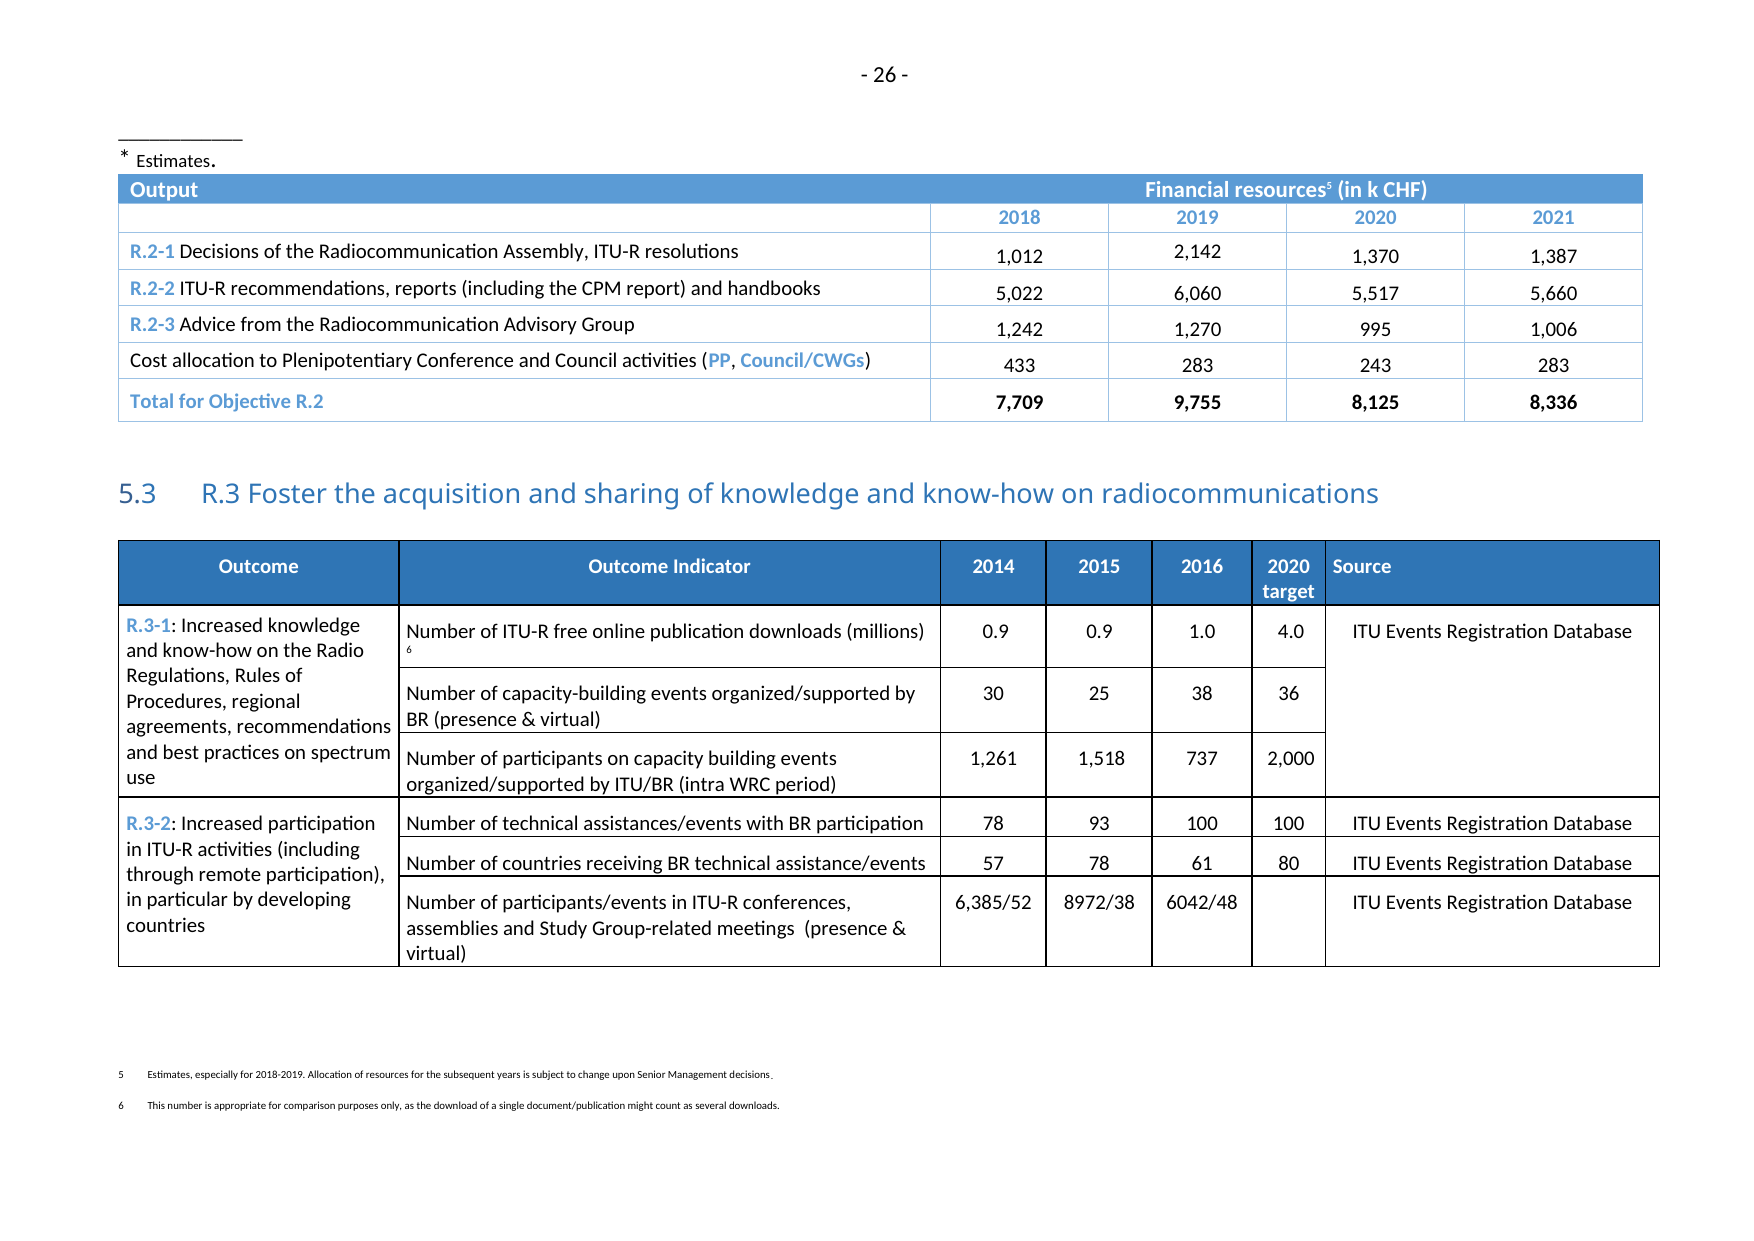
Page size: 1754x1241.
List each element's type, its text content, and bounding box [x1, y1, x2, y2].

text ____________ * Estimates. [118, 118, 1651, 174]
table_cell 737 [1153, 733, 1251, 796]
table_cell 995 [1287, 306, 1464, 342]
table_cell 78 [1047, 837, 1151, 875]
table_cell [119, 204, 930, 232]
table_cell 6,060 [1109, 270, 1286, 305]
table_cell Number of capacity-building events organized/supported by BR (presence & virtual) [400, 668, 940, 731]
table_cell 1,387 [1465, 233, 1642, 269]
table_cell Total for Objective R.2 [119, 379, 930, 421]
table_cell 5,022 [931, 270, 1108, 305]
table_cell 1,261 [941, 733, 1045, 796]
table_cell 80 [1253, 837, 1325, 875]
table_cell 30 [941, 668, 1045, 731]
table_cell 2,000 [1253, 733, 1325, 796]
table_cell Number of countries receiving BR technical assistance/events [400, 837, 940, 875]
table_cell 433 [931, 343, 1108, 378]
table_cell 25 [1047, 668, 1151, 731]
table_cell Cost allocation to Plenipotentiary Conference and Council activities (PP, Council/CWGs) [119, 343, 930, 378]
table_cell R.2-2 ITU-R recommendations, reports (including the CPM report) and handbooks [119, 270, 930, 305]
table_cell 9,755 [1109, 379, 1286, 421]
table_cell 5,660 [1465, 270, 1642, 305]
table_cell 1,370 [1287, 233, 1464, 269]
table_header 2015 [1047, 541, 1151, 604]
table_cell 283 [1465, 343, 1642, 378]
table_cell 0.9 [1047, 606, 1151, 666]
table_cell 4.0 [1253, 606, 1325, 666]
table_header 2016 [1153, 541, 1251, 604]
table_header Outcome [119, 541, 398, 604]
table_cell Number of technical assistances/events with BR participation [400, 798, 940, 836]
table_cell 8,336 [1465, 379, 1642, 421]
table_cell R.3-1: Increased knowledge and know-how on the Radio Regulations, Rules of Procedures, regional agreements, recommendations and best practices on spectrum use [119, 606, 398, 796]
table_cell 36 [1253, 668, 1325, 731]
table_cell 57 [941, 837, 1045, 875]
table_cell 100 [1153, 798, 1251, 836]
table_cell ITU Events Registration Database [1326, 837, 1659, 875]
table_cell R.2-1 Decisions of the Radiocommunication Assembly, ITU-R resolutions [119, 233, 930, 269]
table_cell 6,385/52 [941, 877, 1045, 966]
table_cell 243 [1287, 343, 1464, 378]
table_cell 1,518 [1047, 733, 1151, 796]
table_cell 7,709 [931, 379, 1108, 421]
table_cell 1,006 [1465, 306, 1642, 342]
table_cell 6042/48 [1153, 877, 1251, 966]
table_cell 0.9 [941, 606, 1045, 666]
table_cell 1,270 [1109, 306, 1286, 342]
text 5.3 R.3 Foster the acquisition and sharing of knowledge and know-how on radiocommunications [118, 475, 1651, 512]
table_cell 1.0 [1153, 606, 1251, 666]
table_cell 2020 [1287, 204, 1464, 232]
table_cell 38 [1153, 668, 1251, 731]
table_cell 1,012 [931, 233, 1108, 269]
table_cell 8972/38 [1047, 877, 1151, 966]
table_cell ITU Events Registration Database [1326, 798, 1659, 836]
table_cell 2019 [1109, 204, 1286, 232]
table_header Outcome Indicator [400, 541, 940, 604]
table_cell 100 [1253, 798, 1325, 836]
table_cell ITU Events Registration Database [1326, 606, 1659, 796]
table_cell R.3-2: Increased participation in ITU-R activities (including through remote participation), in particular by developing countries [119, 798, 398, 966]
table_cell [1253, 877, 1325, 966]
table_cell Number of participants on capacity building events organized/supported by ITU/BR (intra WRC period) [400, 733, 940, 796]
table_cell 283 [1109, 343, 1286, 378]
table_cell 1,242 [931, 306, 1108, 342]
table_header Output [119, 175, 930, 203]
table_cell ITU Events Registration Database [1326, 877, 1659, 966]
table_header 2020 target [1253, 541, 1325, 604]
table_cell 61 [1153, 837, 1251, 875]
table_cell 78 [941, 798, 1045, 836]
table_header 2014 [941, 541, 1045, 604]
table_cell 93 [1047, 798, 1151, 836]
table_cell 2021 [1465, 204, 1642, 232]
table_header Source [1326, 541, 1659, 604]
table_cell 2,142 [1109, 233, 1286, 269]
table_cell 5,517 [1287, 270, 1464, 305]
table_cell Number of ITU-R free online publication downloads (millions) [400, 606, 940, 666]
table_cell Number of participants/events in ITU-R conferences, assemblies and Study Group-related meetings (presence & virtual) [400, 877, 940, 966]
table_cell 8,125 [1287, 379, 1464, 421]
table_cell R.2-3 Advice from the Radiocommunication Advisory Group [119, 306, 930, 342]
table_header Financial resources (in k CHF) [931, 175, 1642, 203]
table_cell 2018 [931, 204, 1108, 232]
